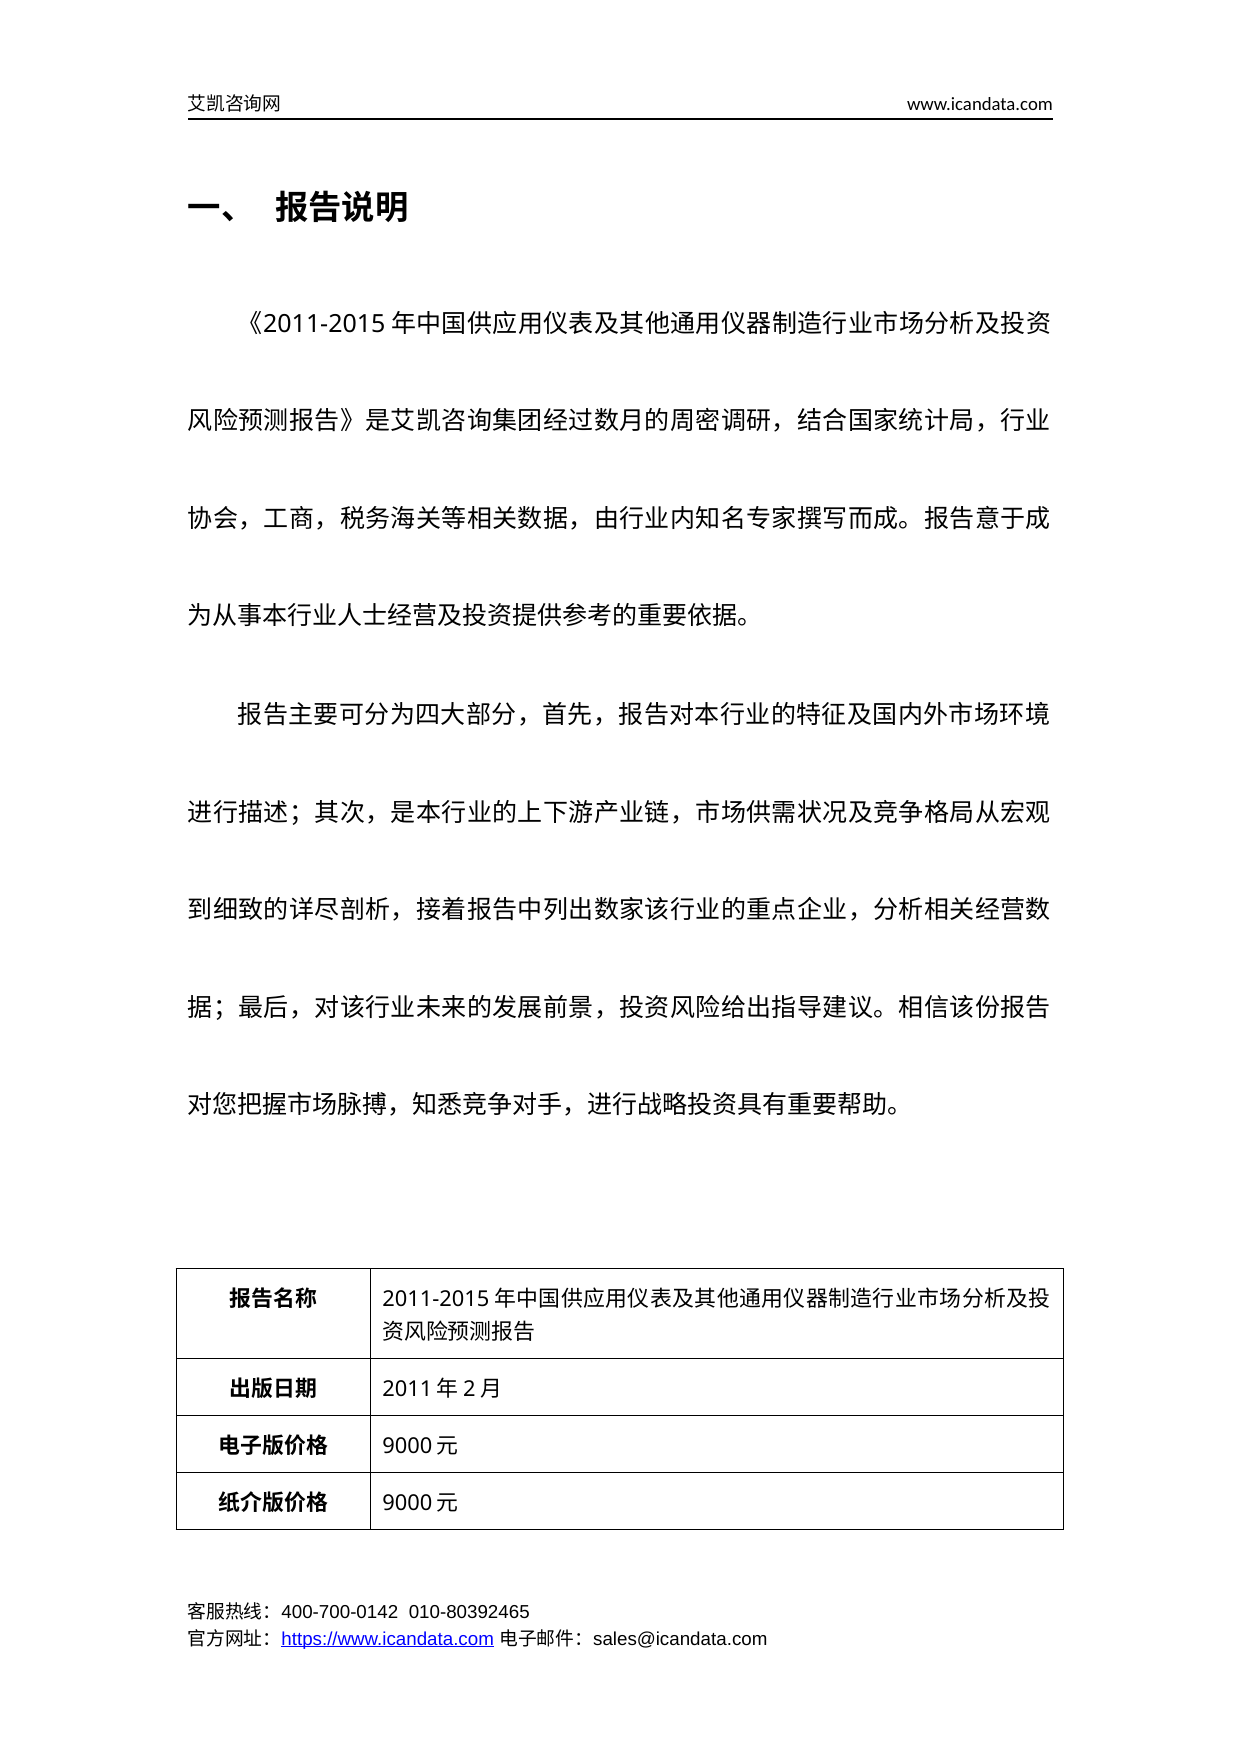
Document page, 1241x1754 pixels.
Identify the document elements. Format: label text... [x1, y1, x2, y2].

text 报告主要可分为四大部分，首先，报告对本行业的特征及国内外市场环境进行描述；其次，是本行业的上下游产业链，市场供需状况及竞争格局从宏观到细致的详尽剖析，接着报告中列出数家该行业的重点企业，分析相关经营数据；最后，对该行业未来的发展前景，投资风险给出指导建议。相信该份报告对您把握市场脉搏，知悉竞争对手，进行战略投资具有重要帮助。 [187, 681, 1053, 1136]
table_header 2011-2015年中国供应用仪表及其他通用仪器制造行业市场分析及投资风险预测报告 [371, 1269, 1063, 1358]
table_cell 9000元 [371, 1416, 1063, 1472]
text 《2011-2015年中国供应用仪表及其他通用仪器制造行业市场分析及投资风险预测报告》是艾凯咨询集团经过数月的周密调研，结合国家统计局，行业协会，工商，税务海关等相关数据，由行业内知名专家撰写而成。报告意于成为从事本行业人士经营及投资提供参考的重要依据。 [187, 289, 1053, 646]
subtitle 报告说明 [187, 172, 1053, 237]
table_cell 纸介版价格 [177, 1473, 370, 1529]
table_header 报告名称 [177, 1269, 370, 1358]
table_cell 2011年2月 [371, 1359, 1063, 1415]
table_cell 9000元 [371, 1473, 1063, 1529]
table_cell 出版日期 [177, 1359, 370, 1415]
table_cell 电子版价格 [177, 1416, 370, 1472]
